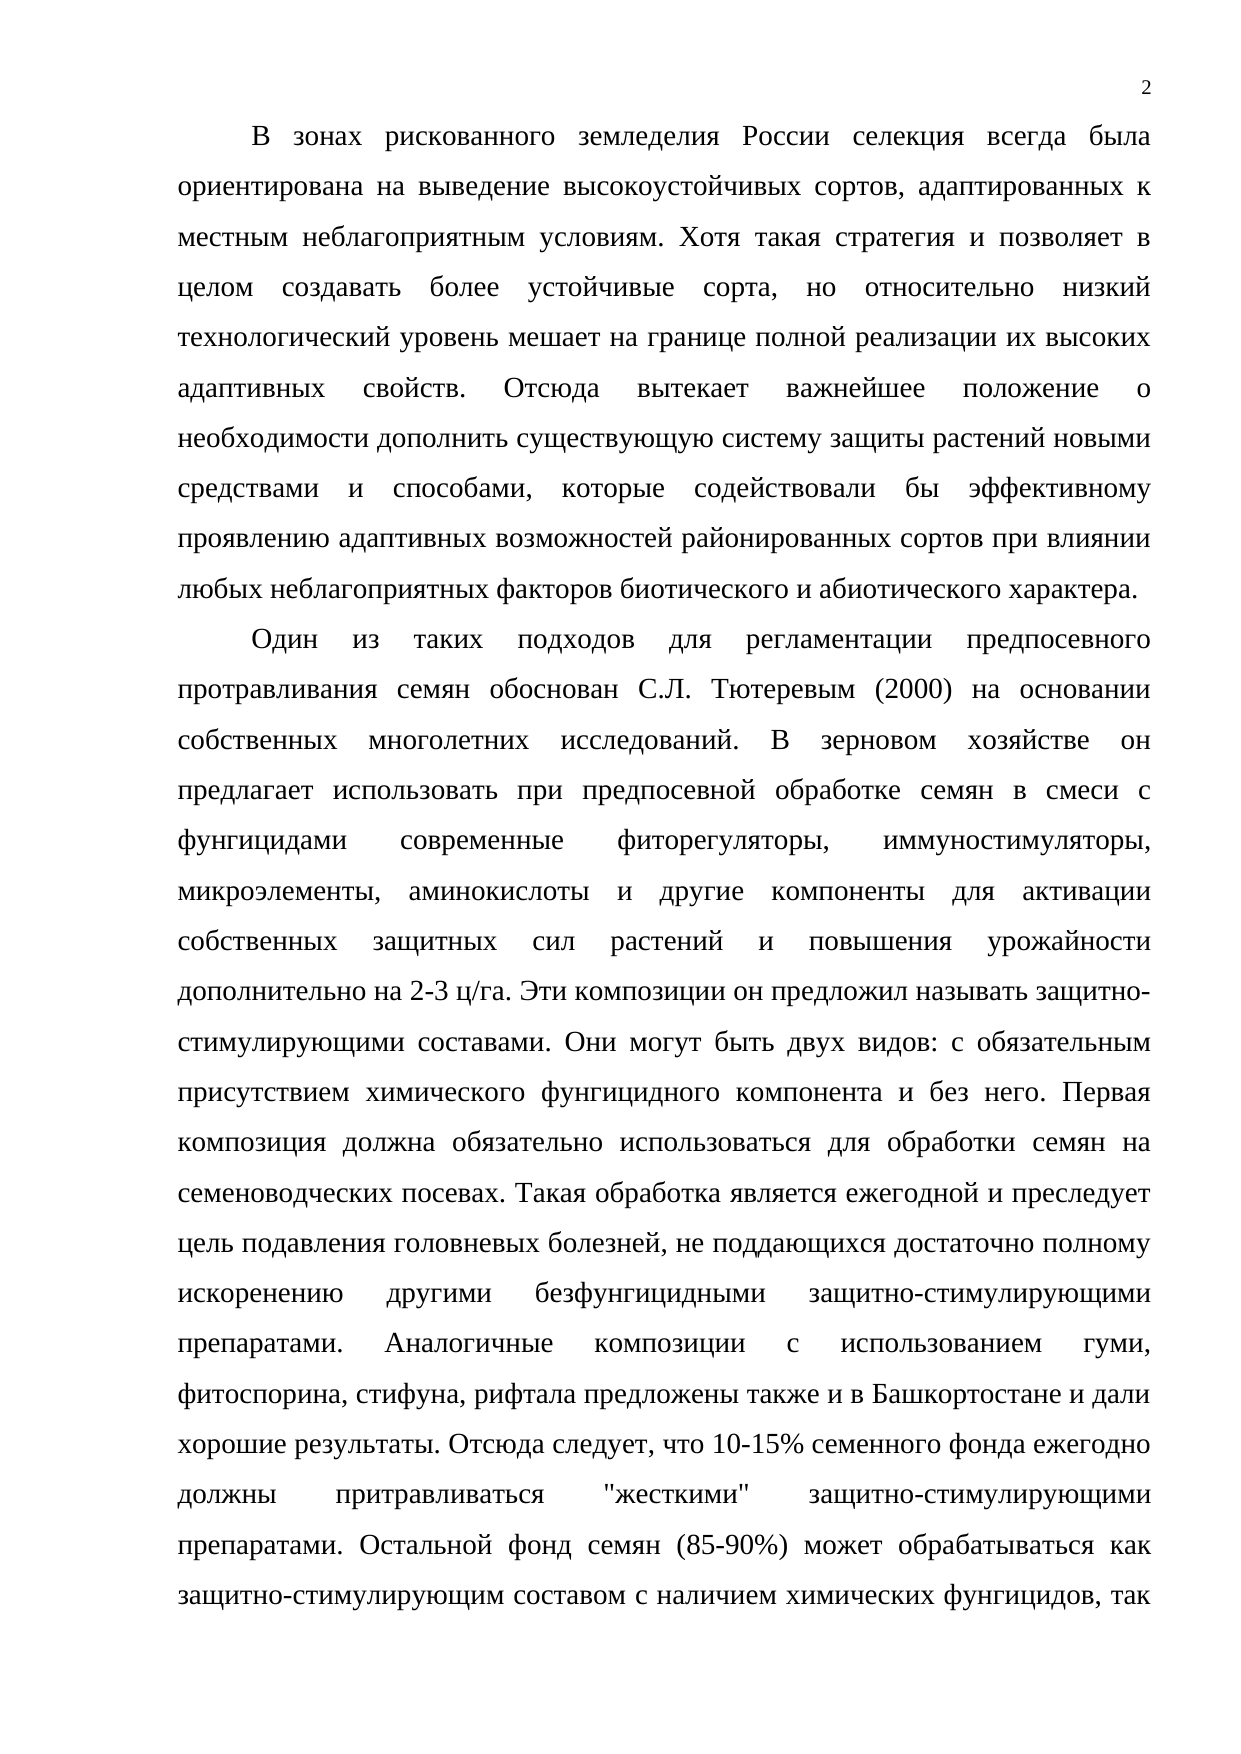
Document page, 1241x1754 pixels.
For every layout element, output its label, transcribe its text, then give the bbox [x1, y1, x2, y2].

text В зонах рискованного земледелия России селекция всегда была ориентирована на выведение высокоустойчивых сортов, адаптированных к местным неблагоприятным условиям. Хотя такая стратегия и позволяет в целом создавать более устойчивые сорта, но относительно низкий технологический уровень мешает на границе полной реализации их высоких адаптивных свойств. Отсюда вытекает важнейшее положение о необходимости дополнить существующую систему защиты растений новыми средствами и способами, которые содействовали бы эффективному проявлению адаптивных возможностей районированных сортов при влиянии любых неблагоприятных факторов биотического и абиотического характера. [177, 118, 1152, 604]
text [177, 621, 1152, 1611]
